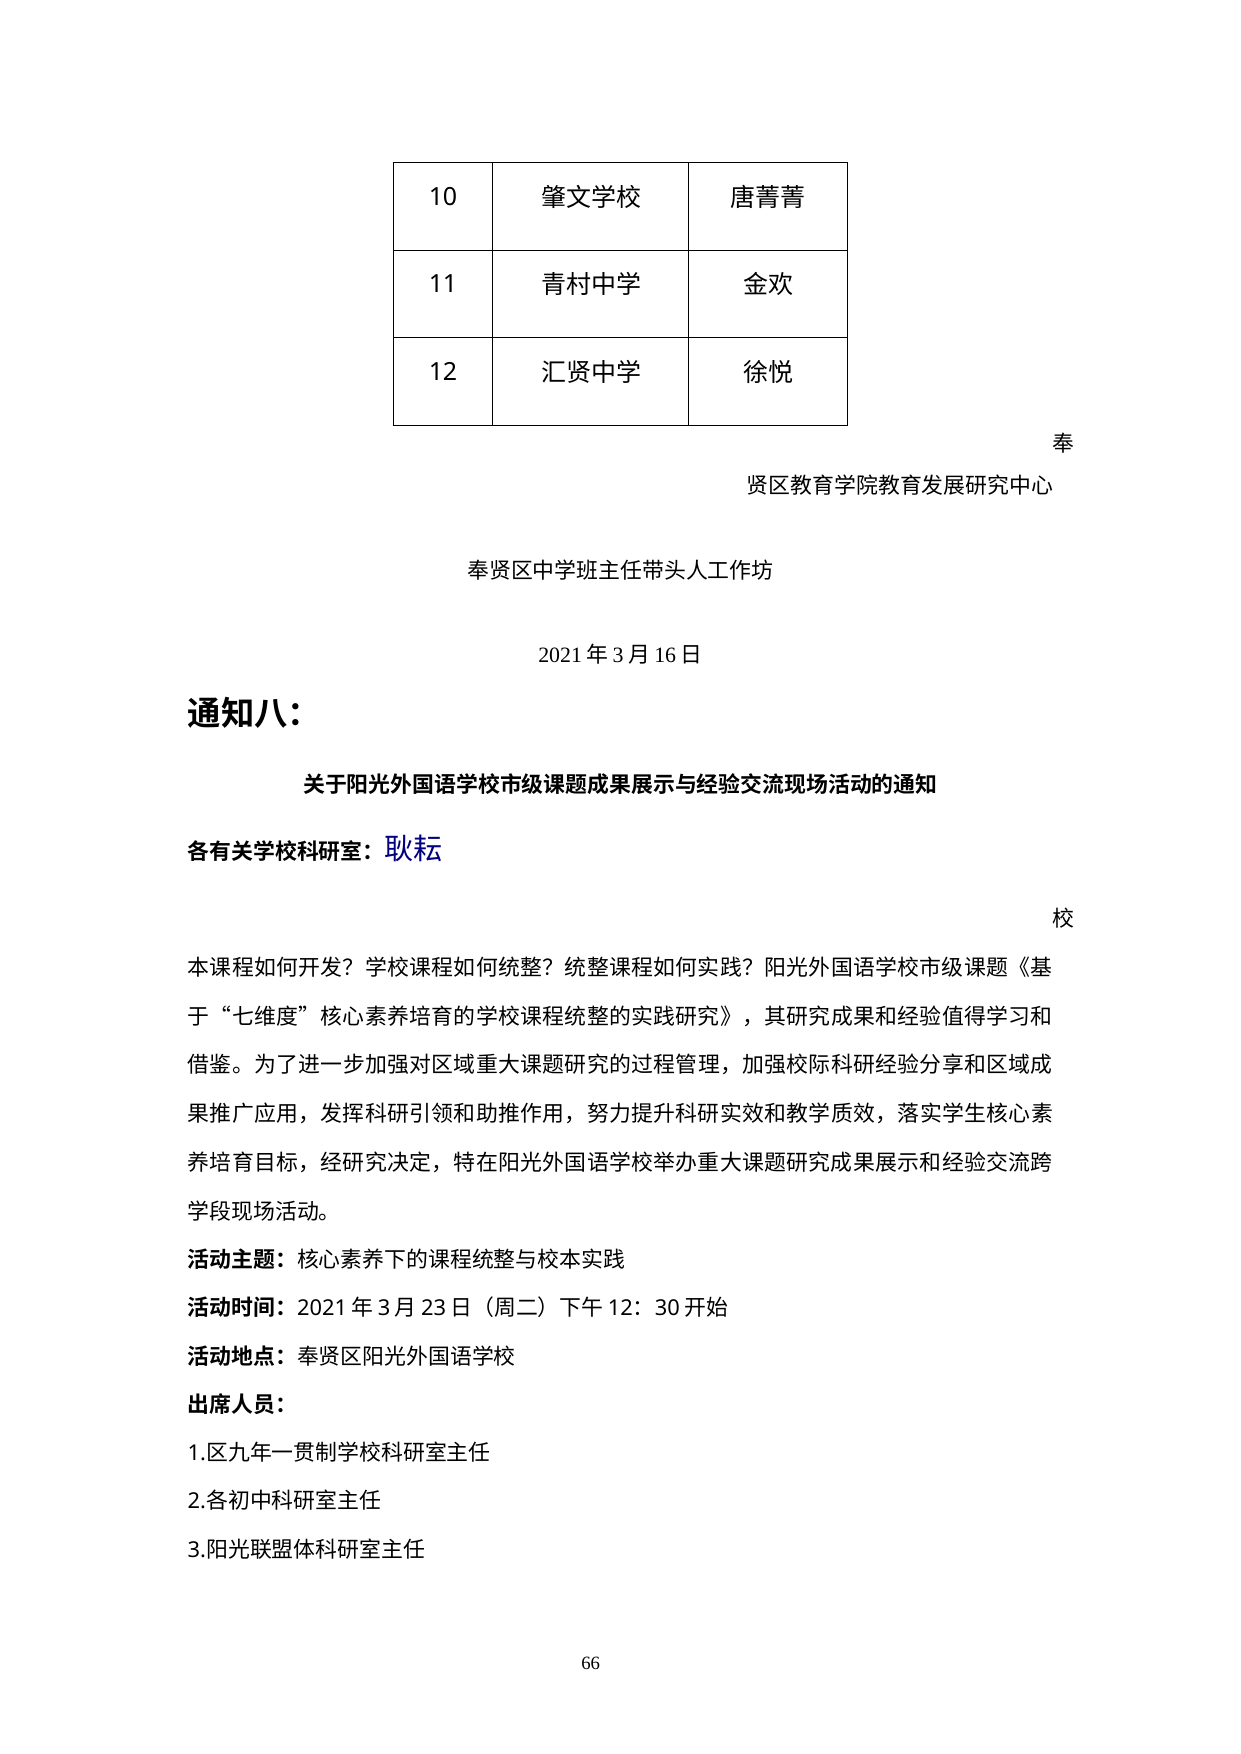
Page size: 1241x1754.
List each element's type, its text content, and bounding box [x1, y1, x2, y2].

text 活动地点：奉贤区阳光外国语学校 [187, 1338, 1053, 1371]
text 2.各初中科研室主任 [187, 1483, 1053, 1516]
table_cell 徐悦 [689, 338, 847, 425]
text 出席人员： [187, 1387, 1053, 1419]
text 3.阳光联盟体科研室主任 [187, 1532, 1053, 1564]
table_cell 12 [394, 338, 492, 425]
text 2021年3月16日 [187, 594, 1053, 669]
text 1.区九年一贯制学校科研室主任 [187, 1435, 1053, 1467]
text 校本课程如何开发？学校课程如何统整？统整课程如何实践？阳光外国语学校市级课题《基于“七维度”核心素养培育的学校课程统整的实践研究》，其研究成果和经验值得学习和借鉴。为了进一步加强对区域重大课题研究的过程管理，加强校际科研经验分享和区域成果推广应用，发挥科研引领和助推作用，努力提升科研实效和教学质效，落实学生核心素养培育目标，经研究决定，特在阳光外国语学校举办重大课题研究成果展示和经验交流跨学段现场活动。 [187, 901, 1053, 1226]
text 关于阳光外国语学校市级课题成果展示与经验交流现场活动的通知 [187, 766, 1053, 799]
table_cell 汇贤中学 [493, 338, 688, 425]
table_cell 唐菁菁 [689, 163, 847, 249]
subtitle 通知八： [187, 678, 1053, 743]
table_cell 11 [394, 251, 492, 337]
text 活动主题：核心素养下的课程统整与校本实践 [187, 1242, 1053, 1274]
text 各有关学校科研室：耿耘 [187, 814, 1053, 879]
table_cell 金欢 [689, 251, 847, 337]
text 奉贤区教育学院教育发展研究中心 [187, 426, 1053, 501]
table_cell 肇文学校 [493, 163, 688, 249]
table_cell 10 [394, 163, 492, 249]
text 活动时间：2021年3月23日（周二）下午12：30开始 [187, 1290, 1053, 1322]
text 奉贤区中学班主任带头人工作坊 [187, 510, 1053, 585]
table_cell 青村中学 [493, 251, 688, 337]
